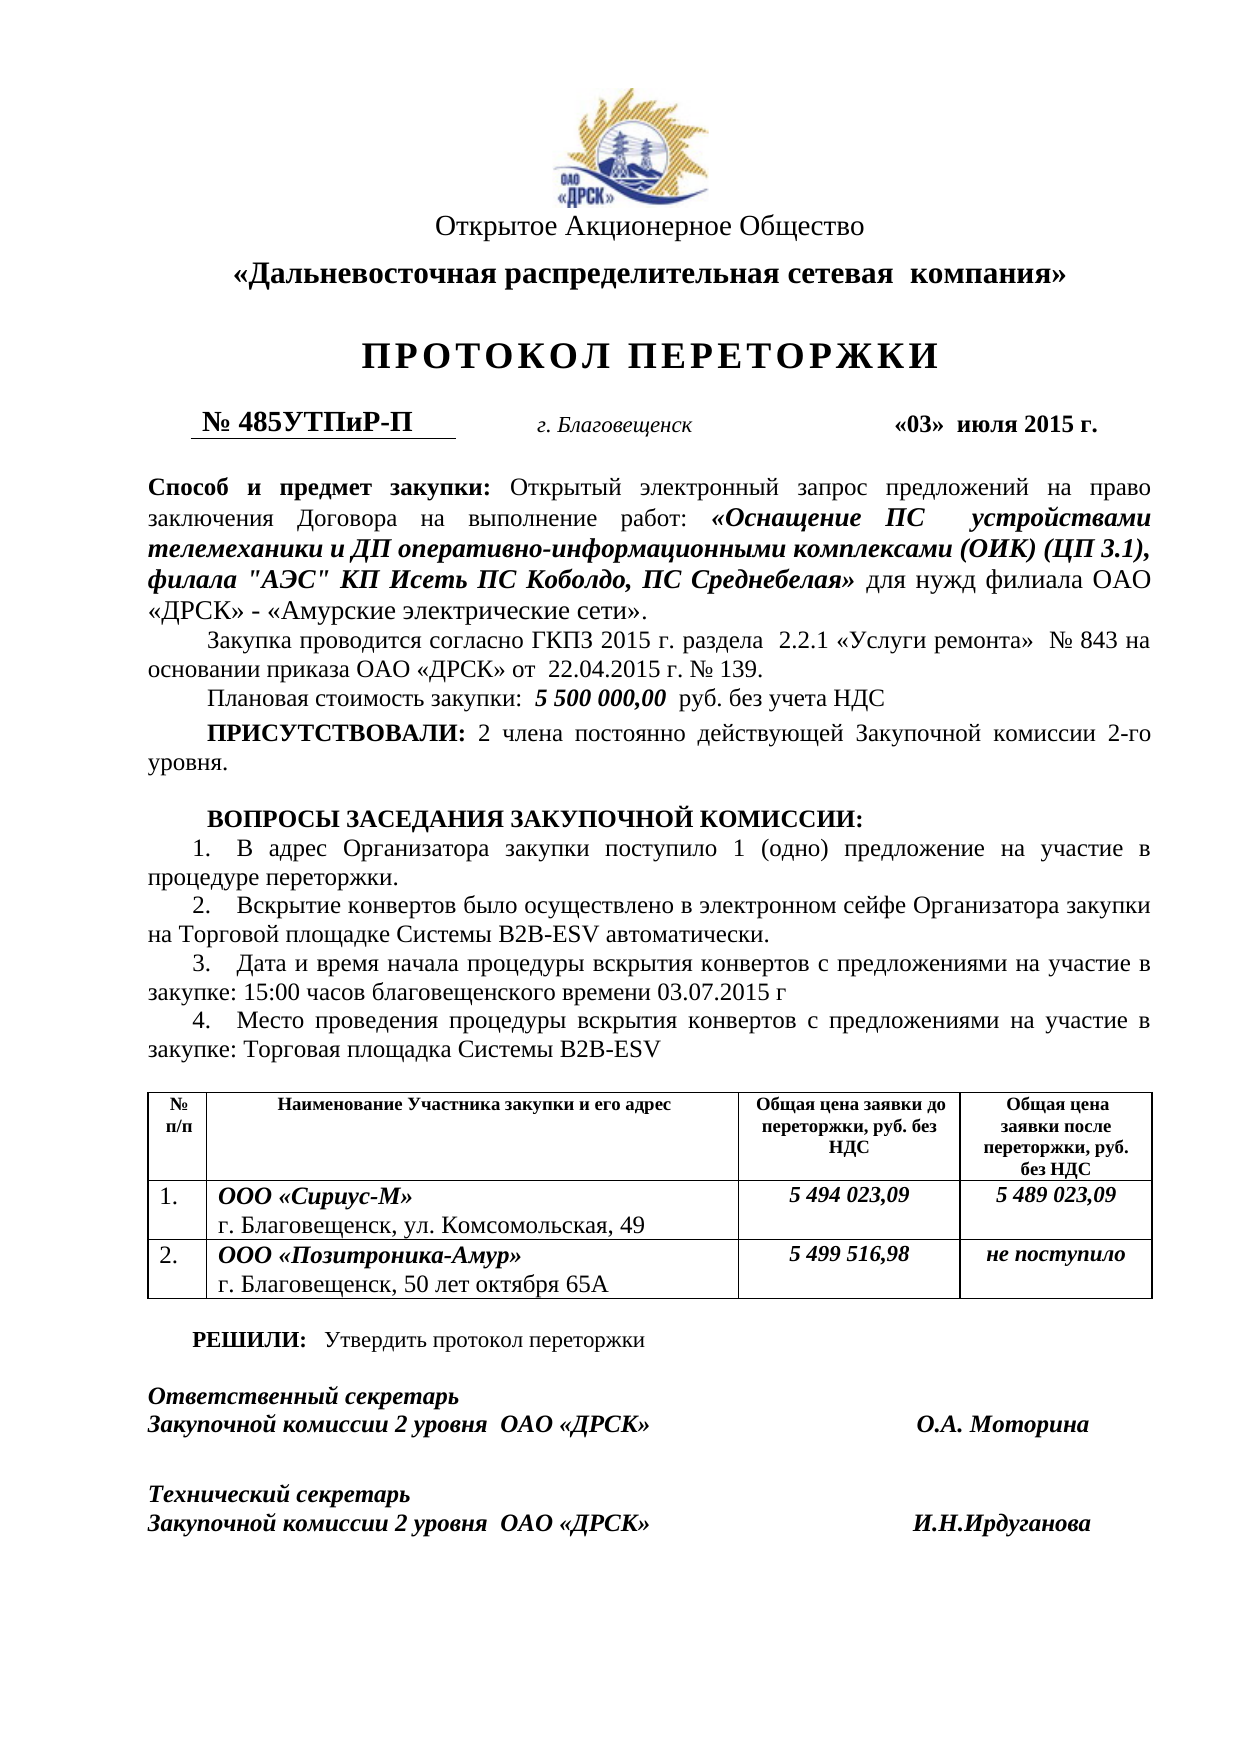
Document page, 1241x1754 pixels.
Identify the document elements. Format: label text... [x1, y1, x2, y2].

text РЕШИЛИ: Утвердить протокол переторжки [192, 1326, 1152, 1352]
table_header Общая цена заявки до переторжки, руб. без НДС [739, 1093, 959, 1179]
list Вскрытие конвертов было осуществлено в электронном сейфе Организатора закупки на Торговой площадке Системы B2B-ESV автоматически. [148, 891, 1152, 948]
table_cell ООО «Позитроника-Амур» г. Благовещенск, 50 лет октября 65А [207, 1240, 738, 1298]
table_cell 2. [149, 1240, 206, 1298]
table_cell ООО «Сириус-М» г. Благовещенск, ул. Комсомольская, 49 [207, 1181, 738, 1239]
text Технический секретарь [148, 1479, 1152, 1508]
list Дата и время начала процедуры вскрытия конвертов с предложениями на участие в закупке: 15:00 часов благовещенского времени 03.07.2015 г [148, 948, 1152, 1006]
list ПРИСУТСТВОВАЛИ: 2 члена постоянно действующей Закупочной комиссии 2-го уровня. [148, 718, 1152, 776]
table_header № п/п [149, 1093, 206, 1179]
picture [552, 88, 709, 208]
list В адрес Организатора закупки поступило 1 (одно) предложение на участие в процедуре переторжки. [148, 833, 1152, 891]
subtitle Открытое Акционерное Общество [148, 208, 1152, 242]
table_header Наименование Участника закупки и его адрес [207, 1093, 738, 1179]
table_header № 485УТПиР-П [191, 404, 456, 438]
text ВОПРОСЫ ЗАСЕДАНИЯ ЗАКУПОЧНОЙ КОМИССИИ: [148, 804, 1152, 833]
table_header г. Благовещенск [456, 404, 775, 438]
table_cell [149, 1181, 206, 1239]
text Ответственный секретарь [148, 1381, 1152, 1409]
table_cell 5 499 516,98 [739, 1240, 959, 1298]
text Закупка проводится согласно ГКПЗ 2015 г. раздела 2.2.1 «Услуги ремонта» № 843 на основании приказа ОАО «ДРСК» от 22.04.2015 г. № 139. [148, 626, 1152, 683]
table_cell не поступило [961, 1240, 1151, 1298]
table_cell 5 489 023,09 [961, 1181, 1151, 1239]
text Закупочной комиссии 2 уровня ОАО «ДРСК» О.А. Моторина [148, 1409, 1152, 1438]
text Способ и предмет закупки: Открытый электронный запрос предложений на право заключения Договора на выполнение работ: «Оснащение ПС устройствами телемеханики и ДП оперативно-информационными комплексами (ОИК) (ЦП 3.1), филала "АЭС" КП Исеть ПС Коболдо, ПС Среднебелая» для нужд филиала ОАО «ДРСК» - «Амурские электрические сети». [148, 472, 1152, 626]
table_header Общая цена заявки после переторжки, руб. без НДС [961, 1093, 1151, 1179]
text Закупочной комиссии 2 уровня ОАО «ДРСК» И.Н.Ирдуганова [148, 1508, 1152, 1536]
text Плановая стоимость закупки: 5 500 000,00 руб. без учета НДС [148, 683, 1152, 712]
table_header «03» июля 2015 г. [775, 404, 1109, 438]
subtitle ПРОТОКОЛ ПЕРЕТОРЖКИ [148, 333, 1152, 376]
text «Дальневосточная распределительная сетевая компания» [148, 254, 1152, 290]
list Место проведения процедуры вскрытия конвертов с предложениями на участие в закупке: Торговая площадка Системы B2B-ESV [148, 1006, 1152, 1063]
table_cell 5 494 023,09 [739, 1181, 959, 1239]
